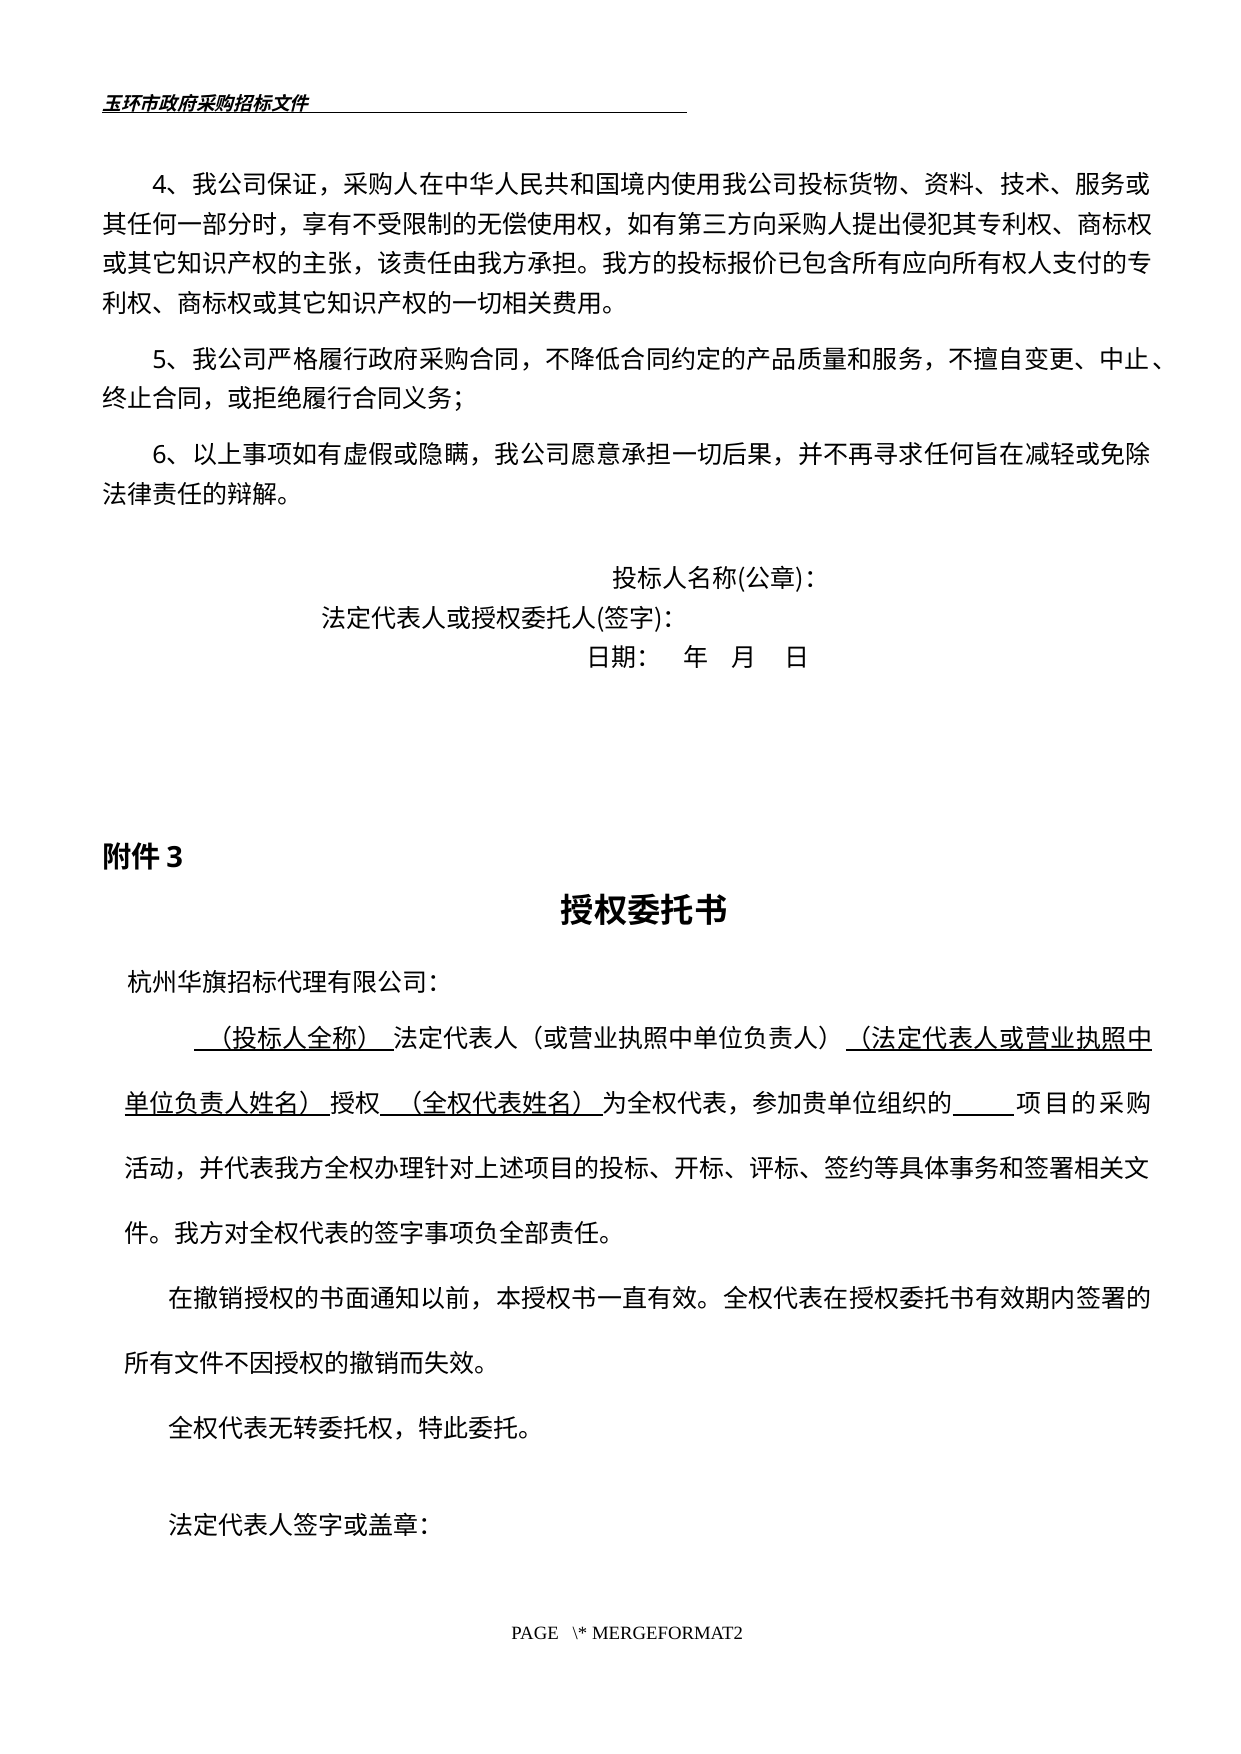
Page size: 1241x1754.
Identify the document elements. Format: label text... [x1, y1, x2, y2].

text 投标人名称(公章)： [102, 556, 1152, 596]
text 4、我公司保证，采购人在中华人民共和国境内使用我公司投标货物、资料、技术、服务或其任何一部分时，享有不受限制的无偿使用权，如有第三方向采购人提出侵犯其专利权、商标权或其它知识产权的主张，该责任由我方承担。我方的投标报价已包含所有应向所有权人支付的专利权、商标权或其它知识产权的一切相关费用。 [102, 162, 1152, 320]
text 全权代表无转委托权，特此委托。 [124, 1394, 1152, 1459]
text 在撤销授权的书面通知以前，本授权书一直有效。全权代表在授权委托书有效期内签署的所有文件不因授权的撤销而失效。 [124, 1264, 1152, 1394]
text 授权委托书 [102, 876, 1152, 941]
text 日期： 年 月 日 [102, 635, 1102, 675]
text 法定代表人或授权委托人(签字)： [102, 596, 1152, 635]
text 杭州华旗招标代理有限公司： [102, 957, 1152, 998]
text 5、我公司严格履行政府采购合同，不降低合同约定的产品质量和服务，不擅自变更、中止、终止合同，或拒绝履行合同义务； [102, 337, 1152, 416]
text （投标人全称） 法定代表人（或营业执照中单位负责人） （法定代表人或营业执照中单位负责人姓名） 授权 （全权代表姓名） 为全权代表，参加贵单位组织的 项目的采购活动，并代表我方全权办理针对上述项目的投标、开标、评标、签约等具体事务和签署相关文件。我方对全权代表的签字事项负全部责任。 [124, 1004, 1152, 1264]
text 6、以上事项如有虚假或隐瞒，我公司愿意承担一切后果，并不再寻求任何旨在减轻或免除法律责任的辩解。 [102, 432, 1152, 511]
text 附件3 [102, 833, 1102, 876]
text 法定代表人签字或盖章： [124, 1491, 1152, 1556]
